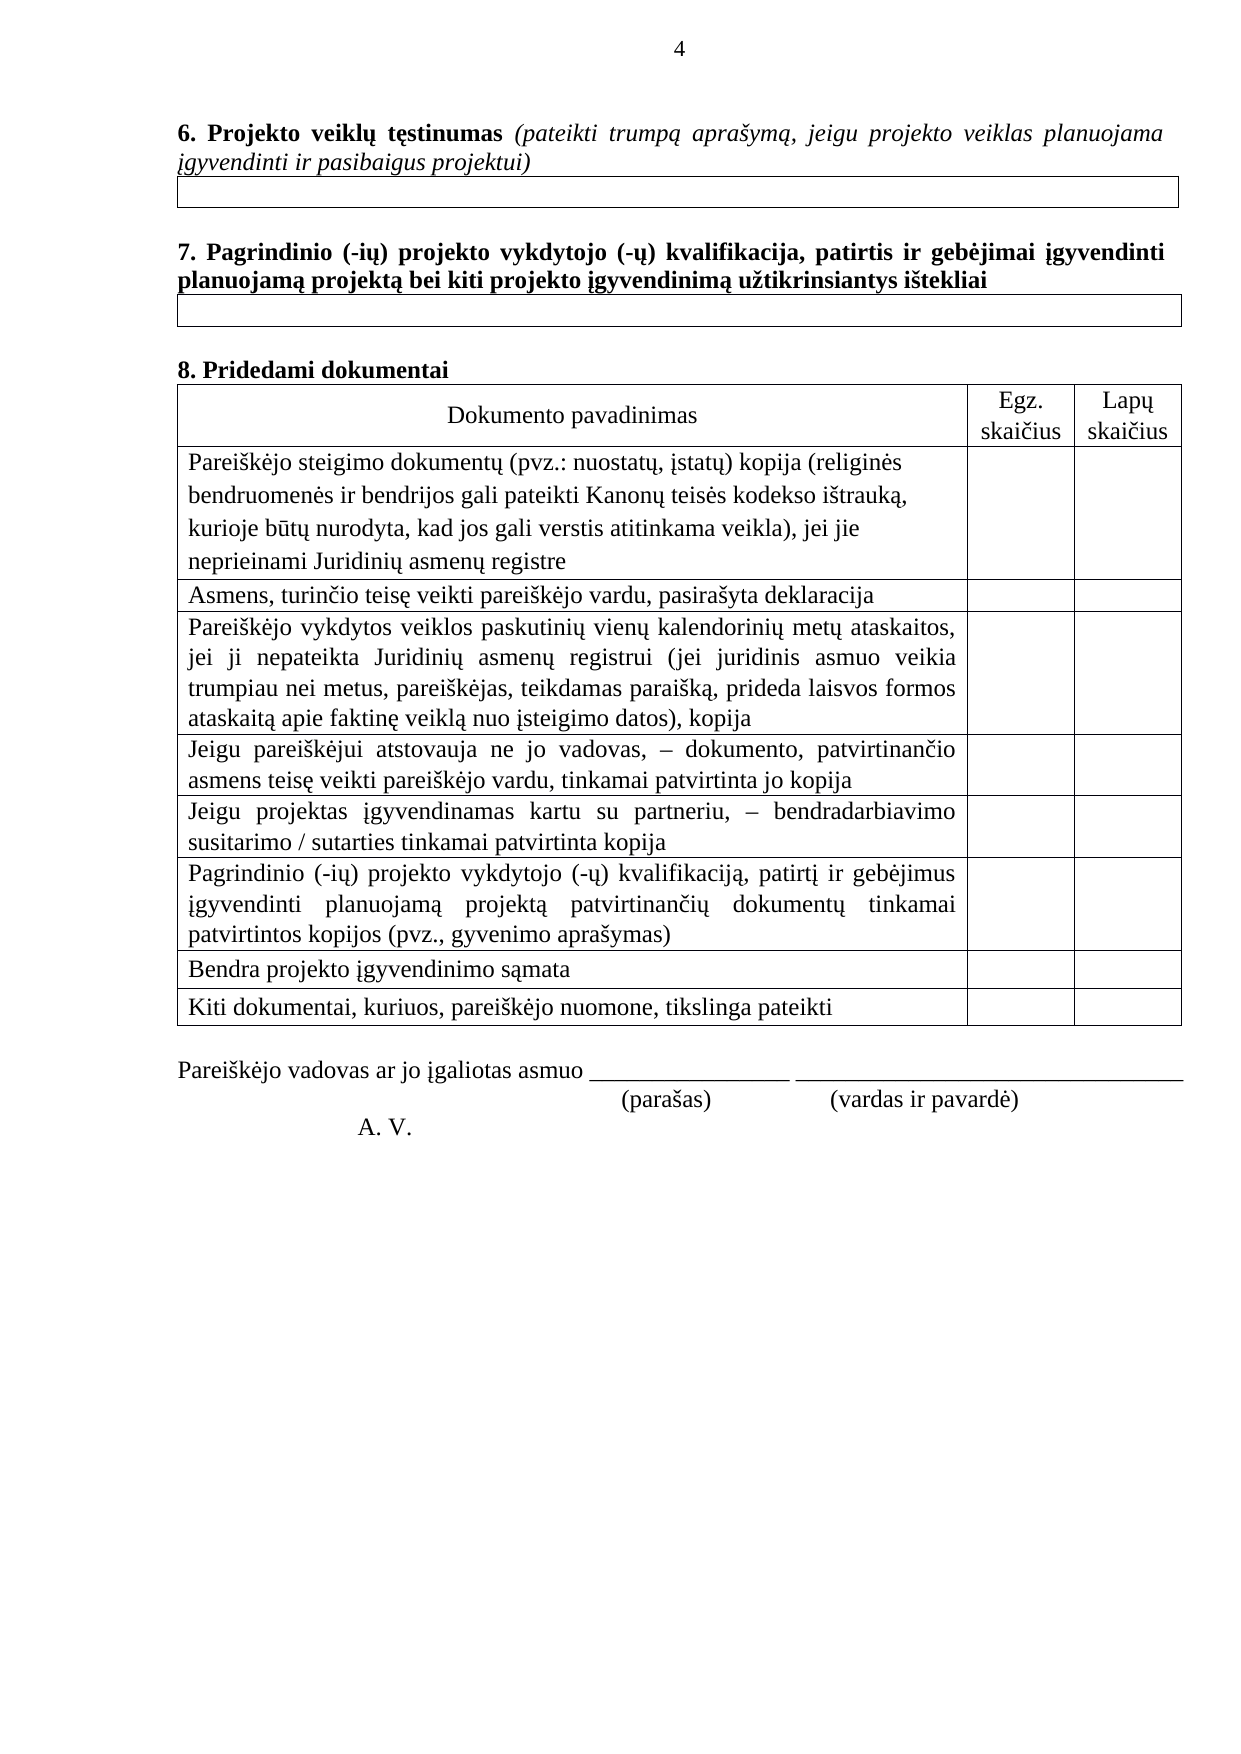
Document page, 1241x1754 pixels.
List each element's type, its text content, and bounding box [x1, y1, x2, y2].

table_cell [968, 612, 1074, 733]
table_cell Pagrindinio (-ių) projekto vykdytojo (-ų) kvalifikaciją, patirtį ir gebėjimus įgyvendinti planuojamą projektą patvirtinančių dokumentų tinkamai patvirtintos kopijos (pvz., gyvenimo aprašymas) [178, 858, 967, 949]
text Pareiškėjo vadovas ar jo įgaliotas asmuo ________________ _______________________________ [177, 1055, 1240, 1084]
table_cell Bendra projekto įgyvendinimo sąmata [178, 951, 967, 987]
table_header Lapų skaičius [1075, 385, 1181, 446]
table_cell Jeigu pareiškėjui atstovauja ne jo vadovas, – dokumento, patvirtinančio asmens teisę veikti pareiškėjo vardu, tinkamai patvirtinta jo kopija [178, 735, 967, 795]
table_cell [1075, 735, 1181, 795]
table_cell Jeigu projektas įgyvendinamas kartu su partneriu, – bendradarbiavimo susitarimo / sutarties tinkamai patvirtinta kopija [178, 796, 967, 857]
table_cell [1075, 858, 1181, 949]
table_cell [1075, 612, 1181, 733]
text A. V. [312, 1112, 1240, 1141]
table_cell [968, 580, 1074, 611]
table_cell [968, 951, 1074, 987]
table_cell [1075, 989, 1181, 1025]
table_cell [1075, 447, 1181, 579]
table_header [178, 177, 1178, 207]
table_cell Pareiškėjo steigimo dokumentų (pvz.: nuostatų, įstatų) kopija (religinės bendruomenės ir bendrijos gali pateikti Kanonų teisės kodekso ištrauką, kurioje būtų nurodyta, kad jos gali verstis atitinkama veikla), jei jie neprieinami Juridinių asmenų registre [178, 447, 967, 579]
text 7. Pagrindinio (-ių) projekto vykdytojo (-ų) kvalifikacija, patirtis ir gebėjimai įgyvendinti planuojamą projektą bei kiti projekto įgyvendinimą užtikrinsiantys ištekliai [177, 237, 1166, 294]
table_cell Asmens, turinčio teisę veikti pareiškėjo vardu, pasirašyta deklaracija [178, 580, 967, 611]
table_cell [968, 447, 1074, 579]
table_header Dokumento pavadinimas [178, 385, 967, 446]
table_header [178, 295, 1181, 326]
text 6. Projekto veiklų tęstinumas (pateikti trumpą aprašymą, jeigu projekto veiklas planuojama įgyvendinti ir pasibaigus projektui) [177, 118, 1166, 176]
text 8. Pridedami dokumentai [177, 356, 1181, 384]
table_header Egz. skaičius [968, 385, 1074, 446]
table_cell [968, 858, 1074, 949]
table_cell [968, 796, 1074, 857]
table_cell Pareiškėjo vykdytos veiklos paskutinių vienų kalendorinių metų ataskaitos, jei ji nepateikta Juridinių asmenų registrui (jei juridinis asmuo veikia trumpiau nei metus, pareiškėjas, teikdamas paraišką, prideda laisvos formos ataskaitą apie faktinę veiklą nuo įsteigimo datos), kopija [178, 612, 967, 733]
table_cell [1075, 951, 1181, 987]
table_cell [1075, 796, 1181, 857]
table_cell [968, 735, 1074, 795]
table_cell Kiti dokumentai, kuriuos, pareiškėjo nuomone, tikslinga pateikti [178, 989, 967, 1025]
table_cell [968, 989, 1074, 1025]
table_cell [1075, 580, 1181, 611]
text (parašas) (vardas ir pavardė) [447, 1084, 1240, 1112]
